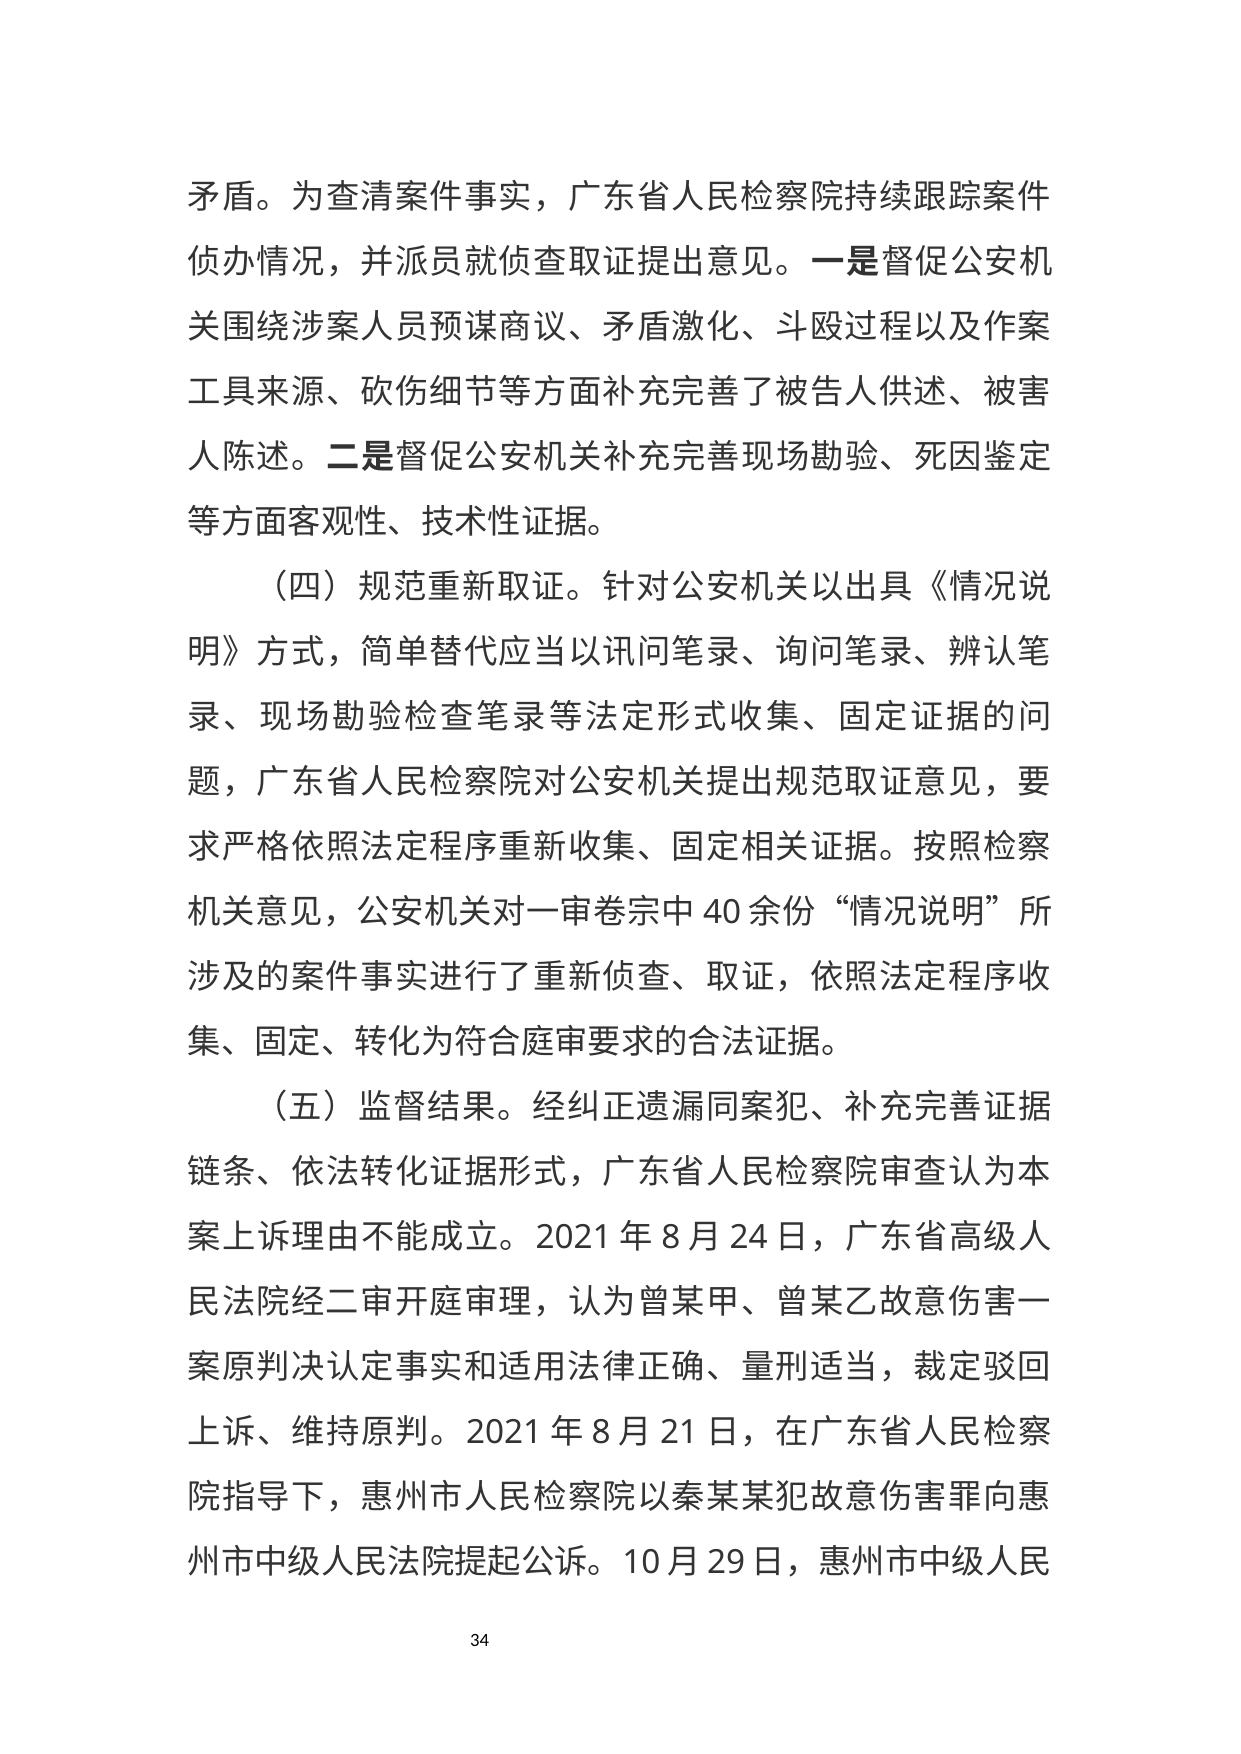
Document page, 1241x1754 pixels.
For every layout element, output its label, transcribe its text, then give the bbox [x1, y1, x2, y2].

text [187, 162, 1053, 552]
text （四）规范重新取证。针对公安机关以出具《情况说明》方式，简单替代应当以讯问笔录、询问笔录、辨认笔录、现场勘验检查笔录等法定形式收集、固定证据的问题，广东省人民检察院对公安机关提出规范取证意见，要求严格依照法定程序重新收集、固定相关证据。按照检察机关意见，公安机关对一审卷宗中40余份“情况说明”所涉及的案件事实进行了重新侦查、取证，依照法定程序收集、固定、转化为符合庭审要求的合法证据。 [187, 552, 1053, 1072]
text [187, 1072, 1053, 1592]
